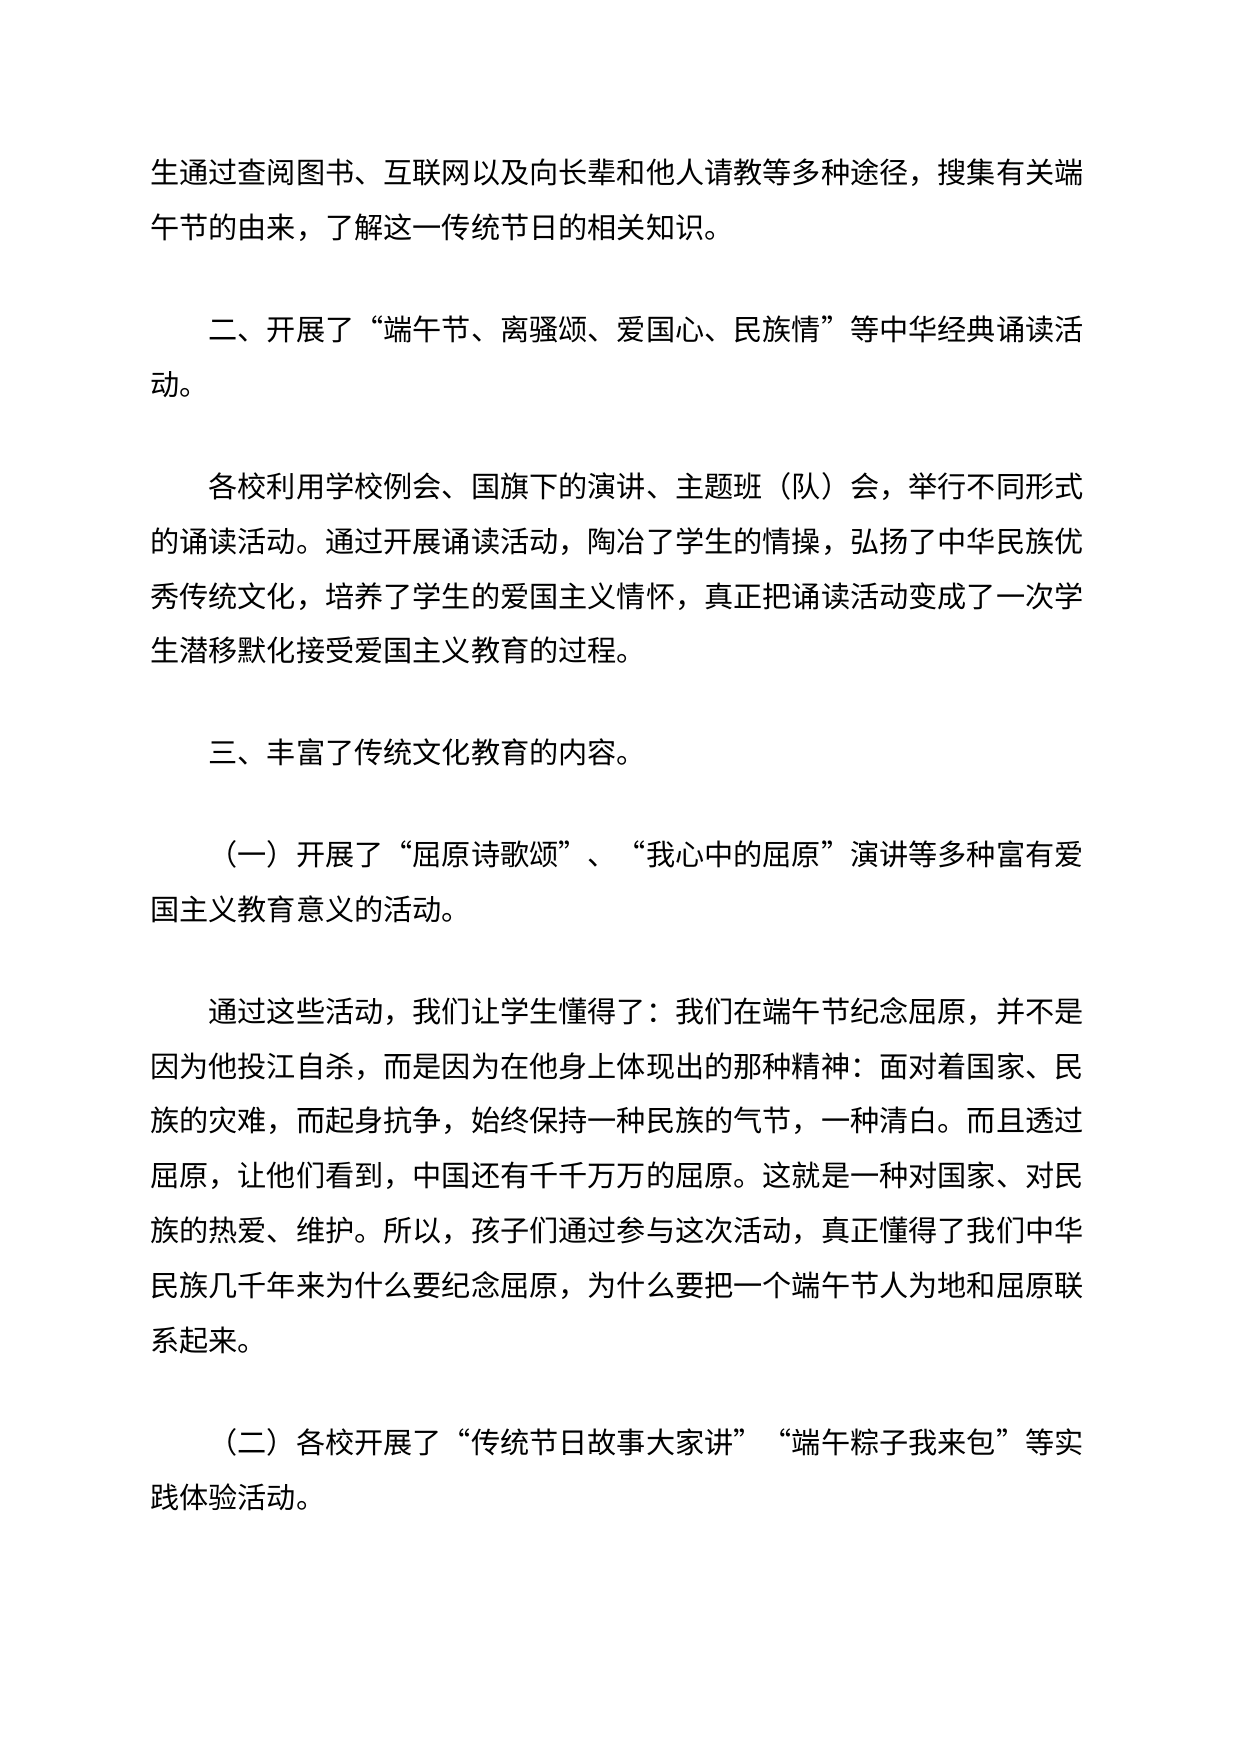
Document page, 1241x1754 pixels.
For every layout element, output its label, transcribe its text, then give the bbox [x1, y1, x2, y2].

text 三、丰富了传统文化教育的内容。 [150, 730, 1090, 772]
text 各校利用学校例会、国旗下的演讲、主题班（队）会，举行不同形式的诵读活动。通过开展诵读活动，陶冶了学生的情操，弘扬了中华民族优秀传统文化，培养了学生的爱国主义情怀，真正把诵读活动变成了一次学生潜移默化接受爱国主义教育的过程。 [150, 463, 1090, 670]
text 二、开展了“端午节、离骚颂、爱国心、民族情”等中华经典诵读活动。 [150, 307, 1090, 404]
text （二）各校开展了“传统节日故事大家讲”“端午粽子我来包”等实践体验活动。 [150, 1419, 1090, 1517]
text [150, 150, 1090, 247]
text 通过这些活动，我们让学生懂得了：我们在端午节纪念屈原，并不是因为他投江自杀，而是因为在他身上体现出的那种精神：面对着国家、民族的灾难，而起身抗争，始终保持一种民族的气节，一种清白。而且透过屈原，让他们看到，中国还有千千万万的屈原。这就是一种对国家、对民族的热爱、维护。所以，孩子们通过参与这次活动，真正懂得了我们中华民族几千年来为什么要纪念屈原，为什么要把一个端午节人为地和屈原联系起来。 [150, 988, 1090, 1360]
text （一）开展了“屈原诗歌颂”、“我心中的屈原”演讲等多种富有爱国主义教育意义的活动。 [150, 832, 1090, 929]
